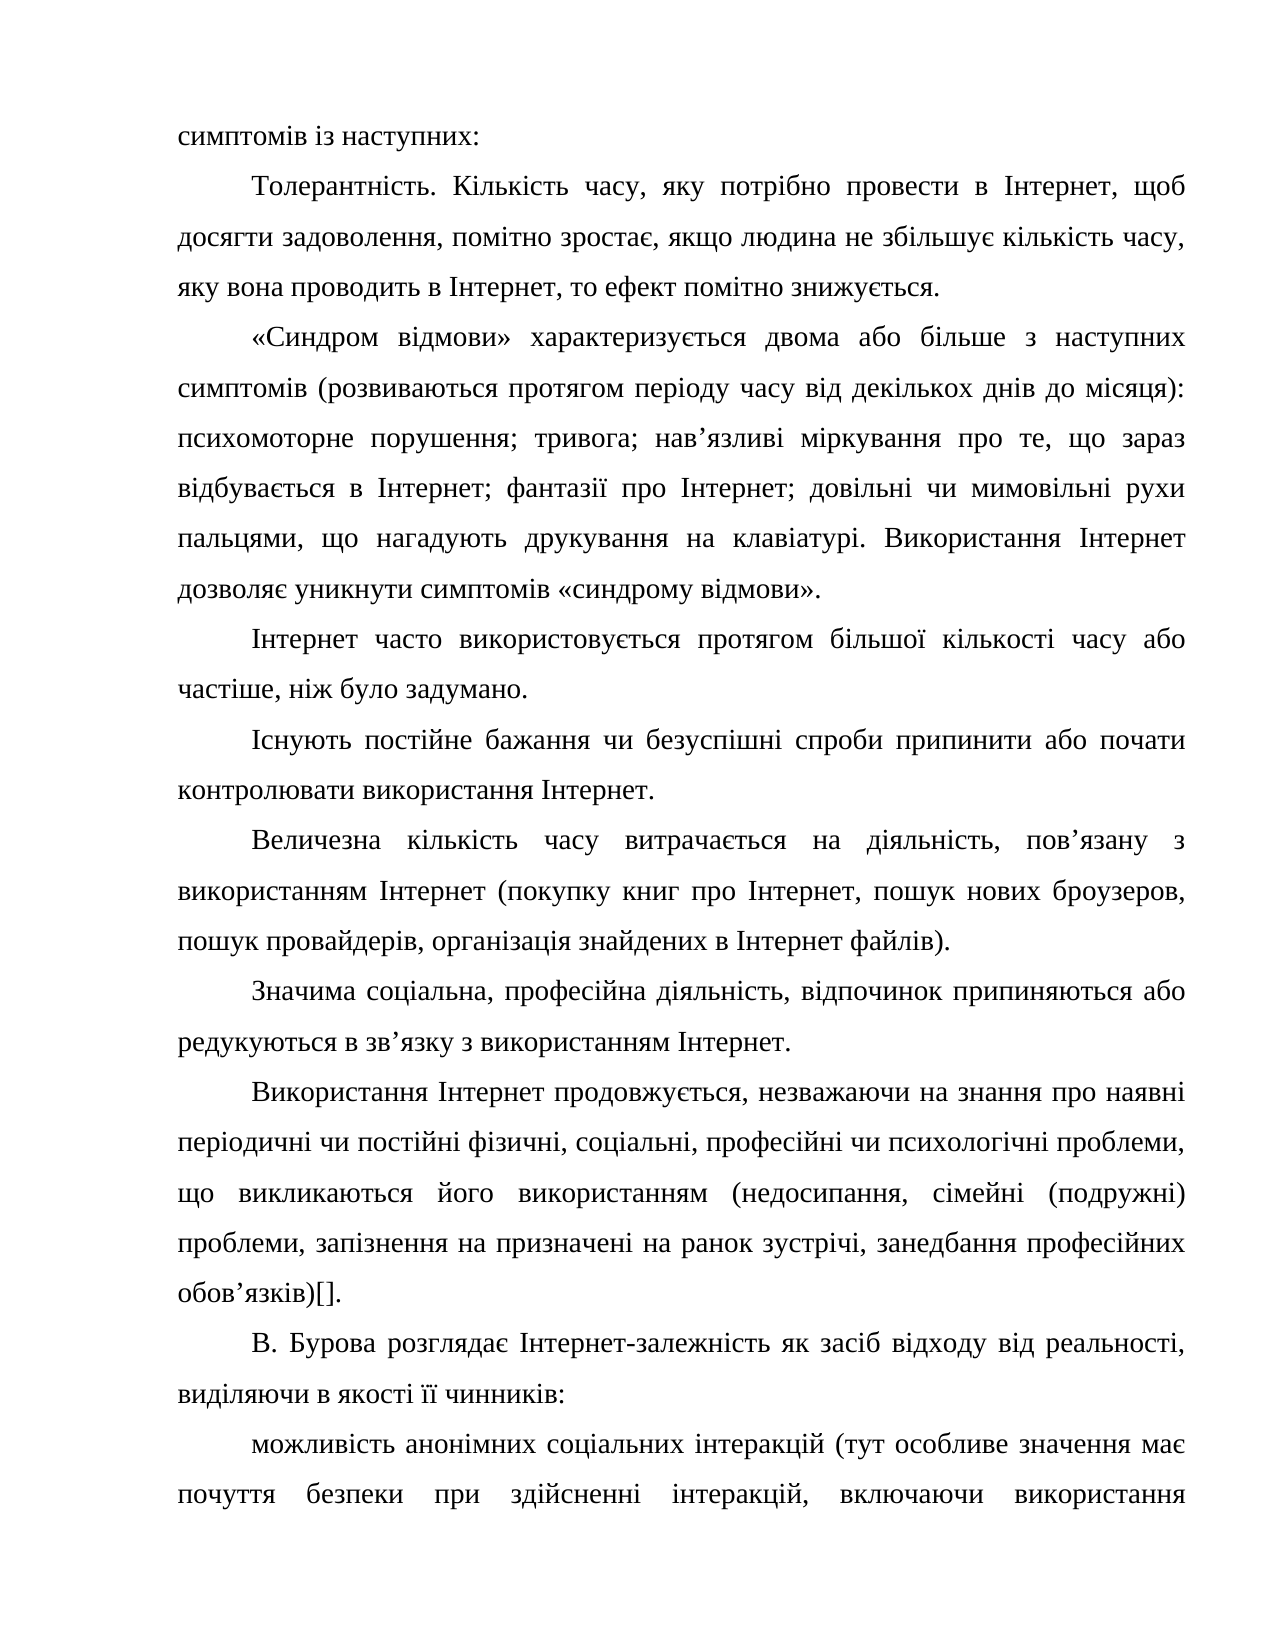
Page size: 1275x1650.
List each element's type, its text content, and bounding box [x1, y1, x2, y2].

text Існують постійне бажання чи безуспішні спроби припинити або почати контролювати використання Інтернет. [177, 722, 1186, 806]
text Використання Інтернет продовжується, незважаючи на знання про наявні періодичні чи постійні фізичні, соціальні, професійні чи психологічні проблеми, що викликаються його використанням (недосипання, сімейні (подружні) проблеми, запізнення на призначені на ранок зустрічі, занедбання професійних обов’язків)[]. [177, 1074, 1186, 1309]
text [177, 118, 1186, 152]
text Значима соціальна, професійна діяльність, відпочинок припиняються або редукуються в зв’язку з використанням Інтернет. [177, 973, 1186, 1057]
text Величезна кількість часу витрачається на діяльність, пов’язану з використанням Інтернет (покупку книг про Інтернет, пошук нових броузеров, пошук провайдерів, організація знайдених в Інтернет файлів). [177, 822, 1186, 957]
text В. Бурова розглядає Інтернет-залежність як засіб відходу від реальності, виділяючи в якості її чинників: [177, 1326, 1186, 1409]
text «Синдром відмови» характеризується двома або більше з наступних симптомів (розвиваються протягом періоду часу від декількох днів до місяця): психомоторне порушення; тривога; нав’язливі міркування про те, що зараз відбувається в Інтернет; фантазії про Інтернет; довільні чи мимовільні рухи пальцями, що нагадують друкування на клавіатурі. Використання Інтернет дозволяє уникнути симптомів «синдрому відмови». [177, 319, 1186, 604]
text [177, 1426, 1186, 1510]
text Інтернет часто використовується протягом більшої кількості часу або частіше, ніж було задумано. [177, 621, 1186, 705]
text Толерантність. Кількість часу, яку потрібно провести в Інтернет, щоб досягти задоволення, помітно зростає, якщо людина не збільшує кількість часу, яку вона проводить в Інтернет, то ефект помітно знижується. [177, 168, 1186, 303]
